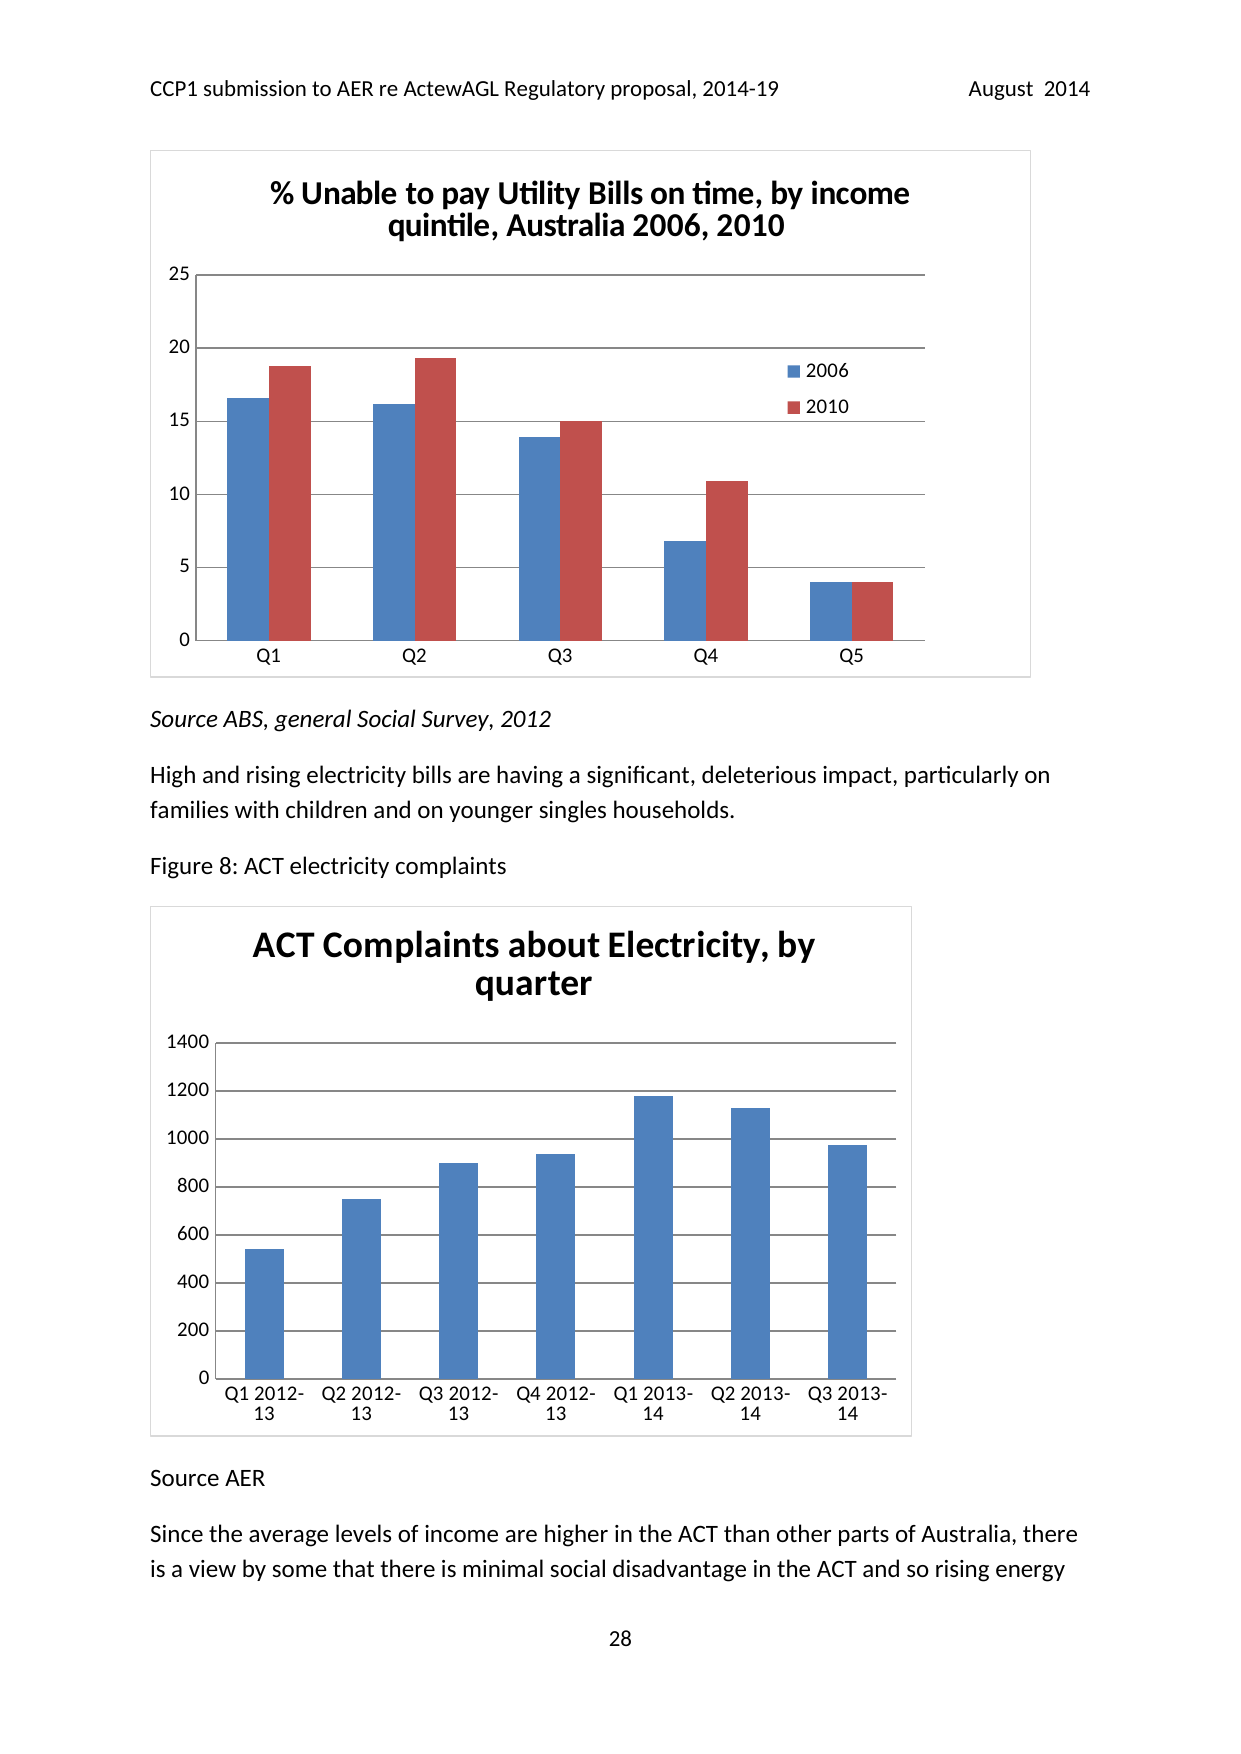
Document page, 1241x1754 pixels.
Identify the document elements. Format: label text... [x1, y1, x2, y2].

text Source ABS, general Social Survey, 2012 [150, 703, 1090, 734]
text Figure 8: ACT electricity complaints [150, 850, 1090, 880]
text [150, 1518, 1090, 1583]
text High and rising electricity bills are having a significant, deleterious impact, particularly on families with children and on younger singles households. [150, 759, 1090, 824]
text Source AER [150, 1462, 1090, 1492]
